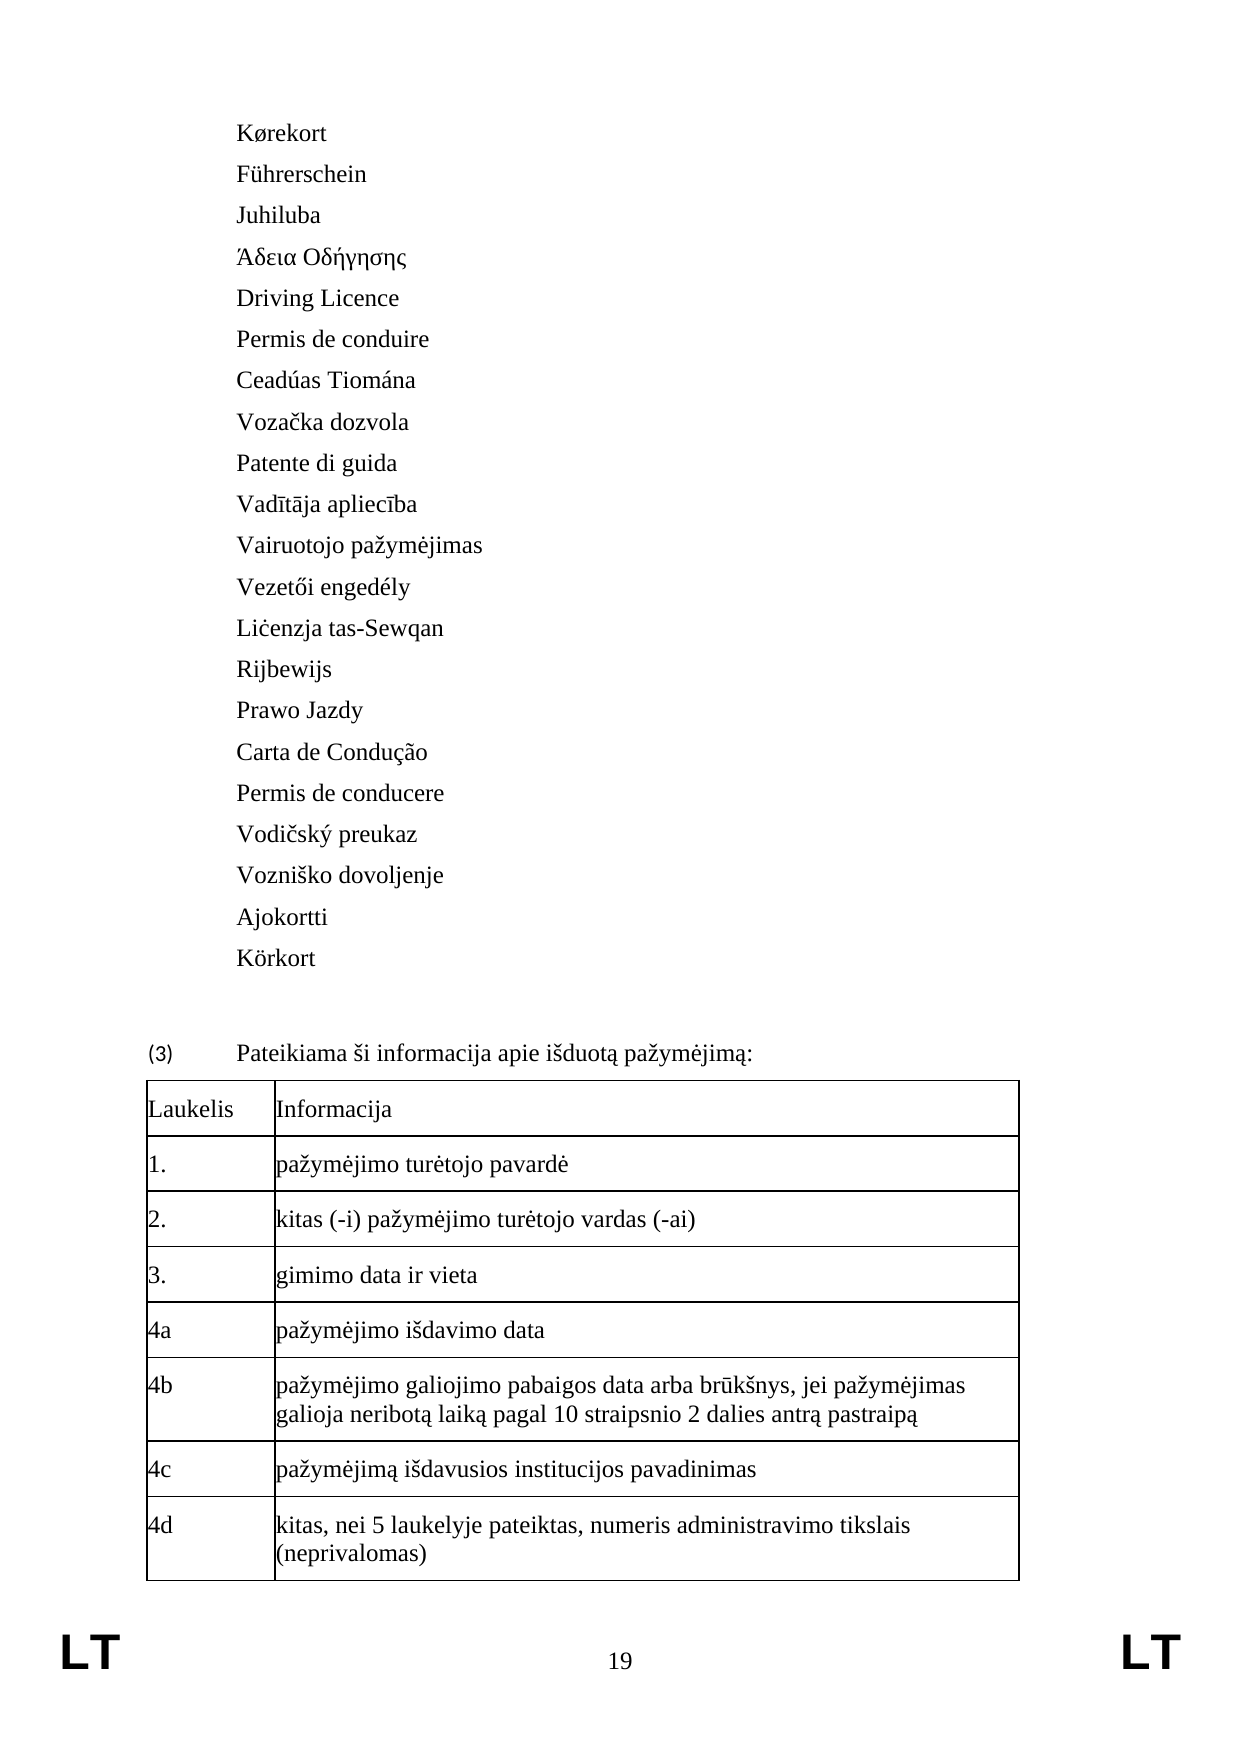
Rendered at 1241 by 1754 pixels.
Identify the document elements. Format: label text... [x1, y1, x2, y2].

text Prawo Jazdy [236, 696, 1093, 724]
text Vozačka dozvola [236, 407, 1093, 436]
list Pateikiama ši informacija apie išduotą pažymėjimą: [148, 1038, 1093, 1067]
text Patente di guida [236, 448, 1093, 477]
text Vadītāja apliecība [236, 489, 1093, 518]
table_cell 1. [148, 1137, 274, 1190]
text Άδεια Οδήγησης [236, 242, 1093, 271]
table_header Laukelis [148, 1081, 274, 1135]
text Juhiluba [236, 201, 1093, 229]
text Rijbewijs [236, 654, 1093, 683]
text Körkort [236, 943, 1093, 972]
text Ceadúas Tiomána [236, 366, 1093, 394]
table_cell 4a [148, 1303, 274, 1356]
table_cell pažymėjimo išdavimo data [276, 1303, 1018, 1356]
table_cell 2. [148, 1192, 274, 1246]
table_cell 3. [148, 1247, 274, 1301]
table_cell 4d [148, 1497, 274, 1580]
text Führerschein [236, 159, 1093, 188]
text Ajokortti [236, 902, 1093, 931]
table_cell pažymėjimo galiojimo pabaigos data arba brūkšnys, jei pažymėjimas galioja neribotą laiką pagal 10 straipsnio 2 dalies antrą pastraipą [276, 1358, 1018, 1440]
table_cell 4c [148, 1442, 274, 1496]
text Vezetői engedély [236, 572, 1093, 601]
text Driving Licence [236, 283, 1093, 312]
table_cell gimimo data ir vieta [276, 1247, 1018, 1301]
text Permis de conducere [236, 778, 1093, 807]
text Liċenzja tas-Sewqan [236, 613, 1093, 642]
text Vairuotojo pažymėjimas [236, 531, 1093, 559]
table_cell kitas, nei 5 laukelyje pateiktas, numeris administravimo tikslais (neprivalomas) [276, 1497, 1018, 1580]
text Vodičský preukaz [236, 819, 1093, 848]
table_cell 4b [148, 1358, 274, 1440]
text Carta de Condução [236, 737, 1093, 766]
table_cell pažymėjimą išdavusios institucijos pavadinimas [276, 1442, 1018, 1496]
table_header Informacija [276, 1081, 1018, 1135]
text Kørekort [236, 118, 1093, 147]
text Vozniško dovoljenje [236, 861, 1093, 889]
table_cell kitas (-i) pažymėjimo turėtojo vardas (-ai) [276, 1192, 1018, 1246]
text Permis de conduire [236, 324, 1093, 353]
table_cell pažymėjimo turėtojo pavardė [276, 1137, 1018, 1190]
